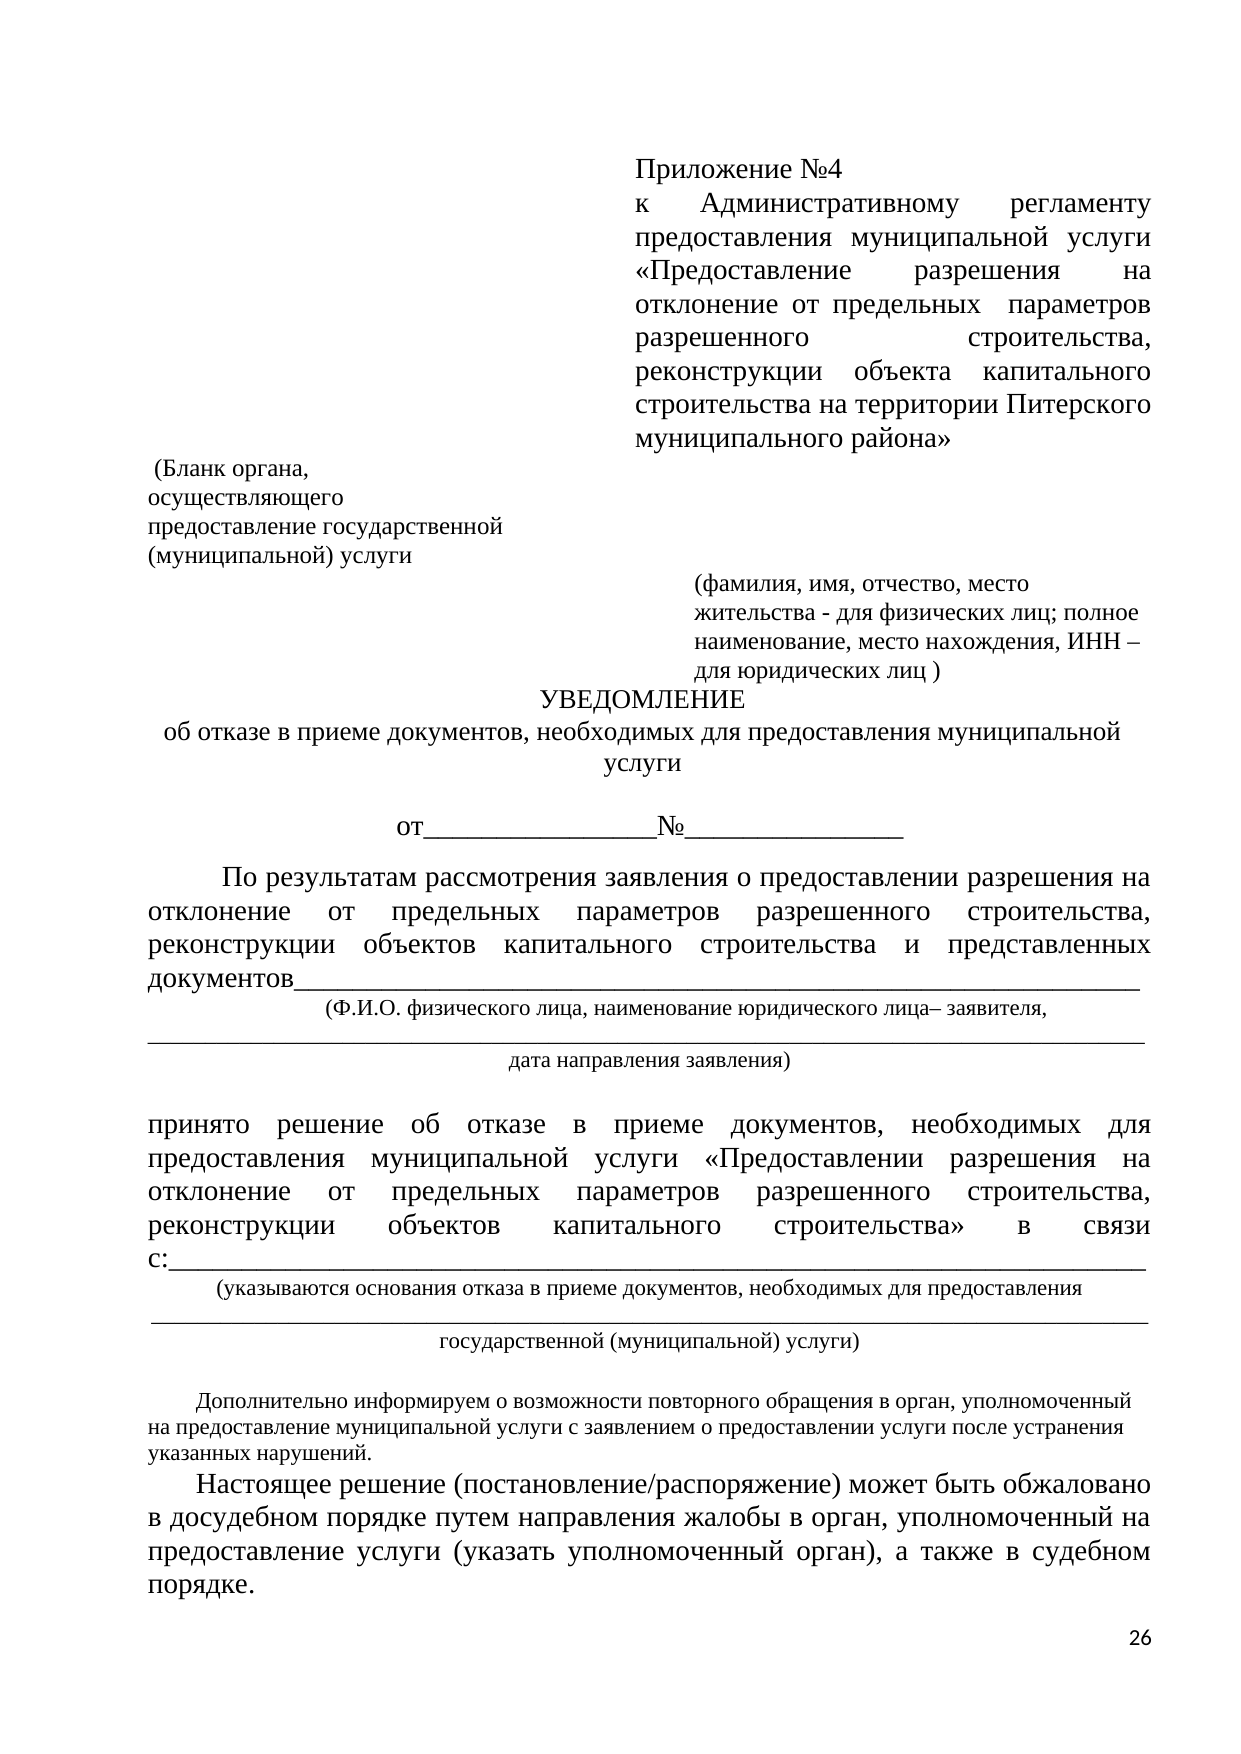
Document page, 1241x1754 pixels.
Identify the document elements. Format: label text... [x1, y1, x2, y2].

text к Административному регламенту предоставления муниципальной услуги «Предоставление разрешения на отклонение от предельных параметров разрешенного строительства, реконструкции объекта капитального строительства на территории Питерского муниципального района» [635, 185, 1152, 453]
text (муниципальной) услуги [148, 540, 1152, 568]
text _______________________________________________________________________________________ [148, 1300, 1152, 1327]
text По результатам рассмотрения заявления о предоставлении разрешения на отклонение от предельных параметров разрешенного строительства, реконструкции объектов капитального строительства и представленных документов__________________________________________________________ [148, 859, 1152, 994]
text принято решение об отказе в приеме документов, необходимых для предоставления муниципальной услуги «Предоставлении разрешения на отклонение от предельных параметров разрешенного строительства, реконструкции объектов капитального строительства» в связи с:___________________________________________________________________ [148, 1106, 1152, 1274]
text Приложение №4 [635, 152, 1152, 185]
text от________________№_______________ [148, 808, 1152, 842]
text (фамилия, имя, отчество, место жительства - для физических лиц; полное наименование, место нахождения, ИНН –для юридических лиц ) [694, 568, 1152, 683]
text дата направления заявления) [148, 1046, 1152, 1073]
text Дополнительно информируем о возможности повторного обращения в орган, уполномоченный на предоставление муниципальной услуги с заявлением о предоставлении услуги после устранения указанных нарушений. [148, 1387, 1152, 1466]
text об отказе в приеме документов, необходимых для предоставления муниципальной услуги [148, 715, 1137, 777]
text _______________________________________________________________________________________ [148, 1020, 1152, 1046]
text (указываются основания отказа в приеме документов, необходимых для предоставления [148, 1274, 1152, 1300]
text УВЕДОМЛЕНИЕ [148, 683, 1137, 715]
text государственной (муниципальной) услуги) [148, 1327, 1152, 1353]
text Настоящее решение (постановление/распоряжение) может быть обжаловано в досудебном порядке путем направления жалобы в орган, уполномоченный на предоставление услуги (указать уполномоченный орган), а также в судебном порядке. [148, 1466, 1152, 1600]
text (Ф.И.О. физического лица, наименование юридического лица– заявителя, [148, 994, 1152, 1020]
text (Бланк органа, осуществляющего предоставление государственной [148, 453, 1152, 540]
